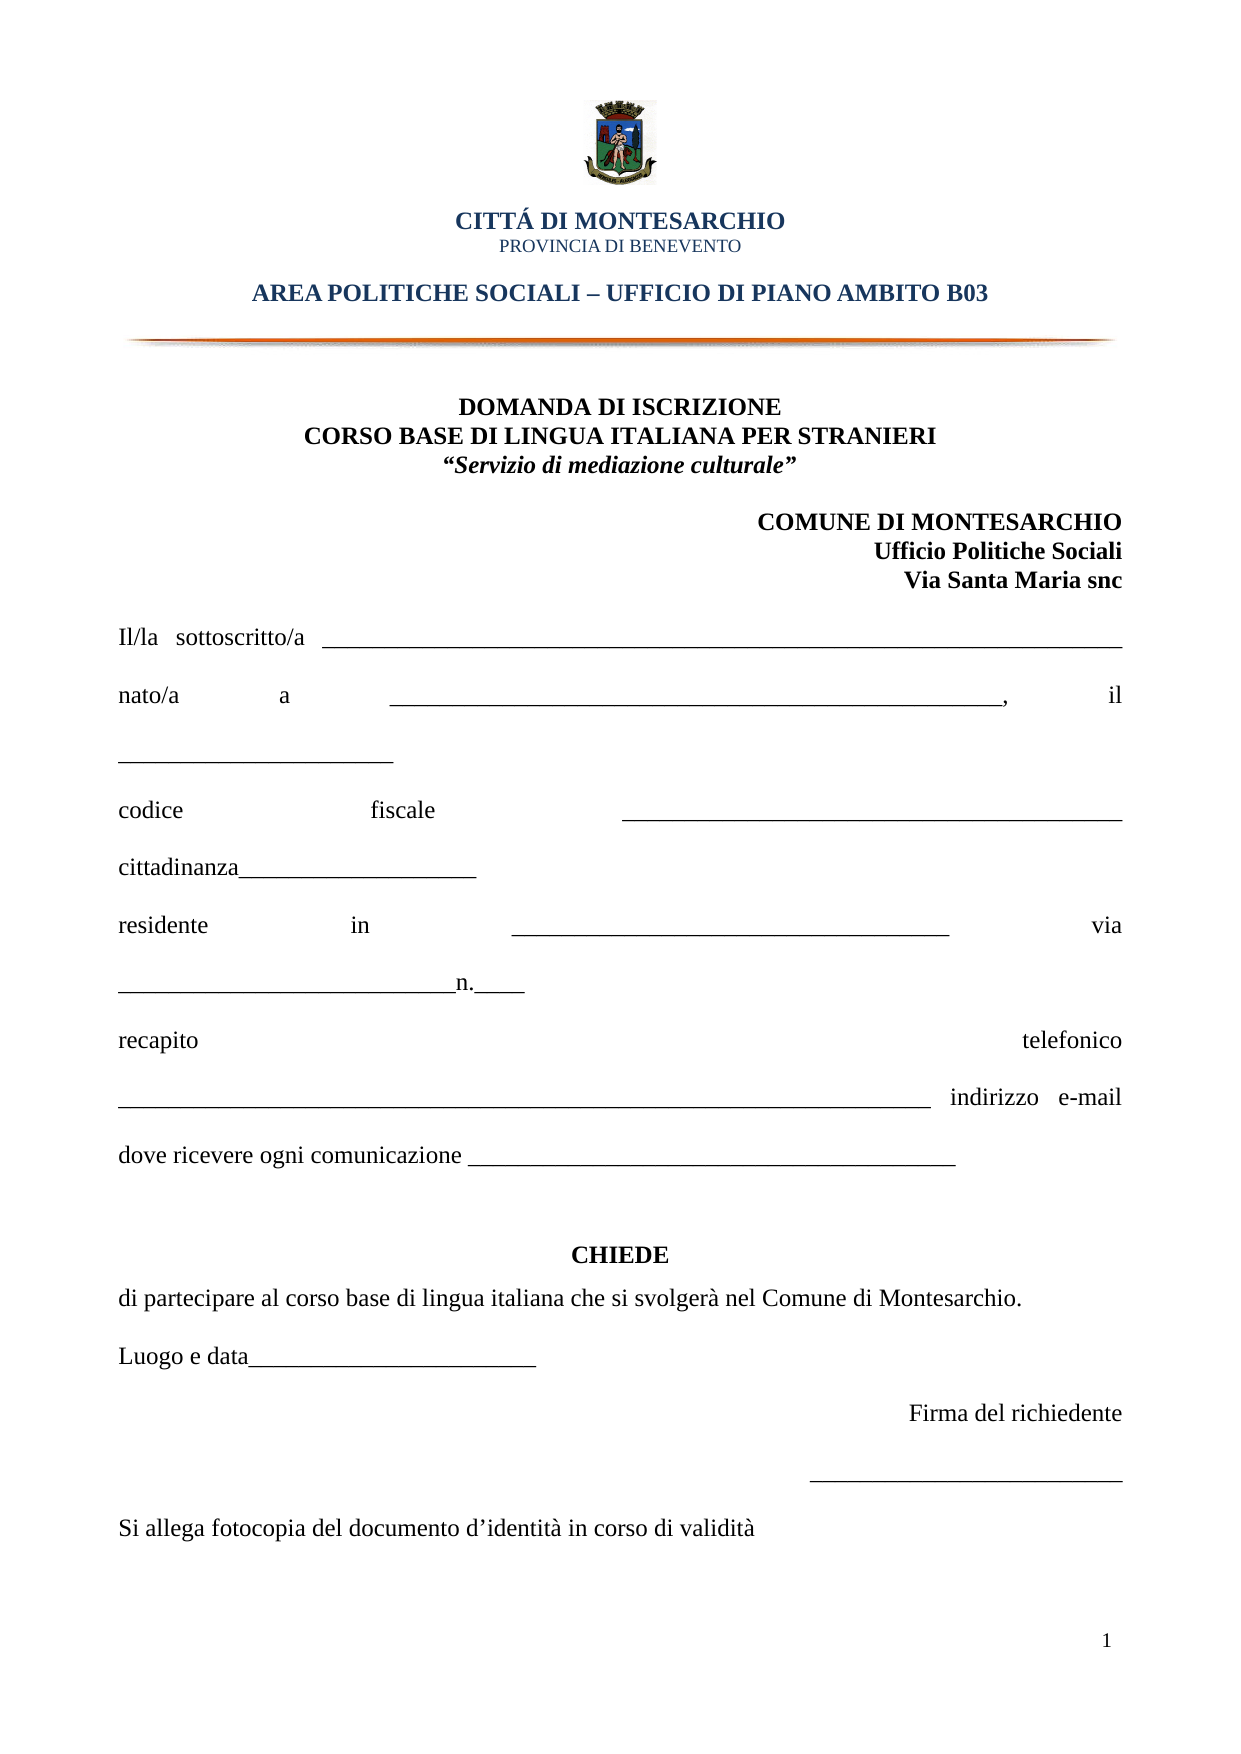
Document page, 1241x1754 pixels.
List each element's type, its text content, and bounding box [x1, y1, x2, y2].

text _________________________ [118, 1456, 1122, 1485]
text COMUNE DI MONTESARCHIO [118, 507, 1122, 536]
text CHIEDE [118, 1240, 1122, 1269]
text Firma del richiedente [118, 1398, 1122, 1427]
picture [123, 335, 1118, 355]
text PROVINCIA DI BENEVENTO [118, 235, 1122, 256]
picture [583, 100, 657, 185]
text AREA POLITICHE SOCIALI – UFFICIO DI PIANO AMBITO B03 [118, 278, 1122, 307]
text Si allega fotocopia del documento d’identità in corso di validità [118, 1513, 1122, 1542]
text DOMANDA DI ISCRIZIONE [118, 392, 1122, 421]
text codice fiscale ________________________________________ cittadinanza___________________ [118, 795, 1122, 881]
text Il/la sottoscritto/a ________________________________________________________________ nato/a a _________________________________________________, il ______________________ [118, 622, 1122, 766]
text Ufficio Politiche Sociali [118, 536, 1122, 565]
text “Servizio di mediazione culturale” [118, 450, 1122, 478]
text di partecipare al corso base di lingua italiana che si svolgerà nel Comune di Montesarchio. [118, 1283, 1122, 1312]
text recapito telefonico _________________________________________________________________ indirizzo e-mail dove ricevere ogni comunicazione _______________________________________ [118, 1025, 1122, 1168]
text CITTÁ DI MONTESARCHIO [118, 206, 1122, 235]
text CORSO BASE DI LINGUA ITALIANA PER STRANIERI [118, 421, 1122, 450]
text Via Santa Maria snc [118, 565, 1122, 593]
text residente in ___________________________________ via ___________________________n.____ [118, 910, 1122, 996]
text Luogo e data_______________________ [118, 1341, 1122, 1370]
